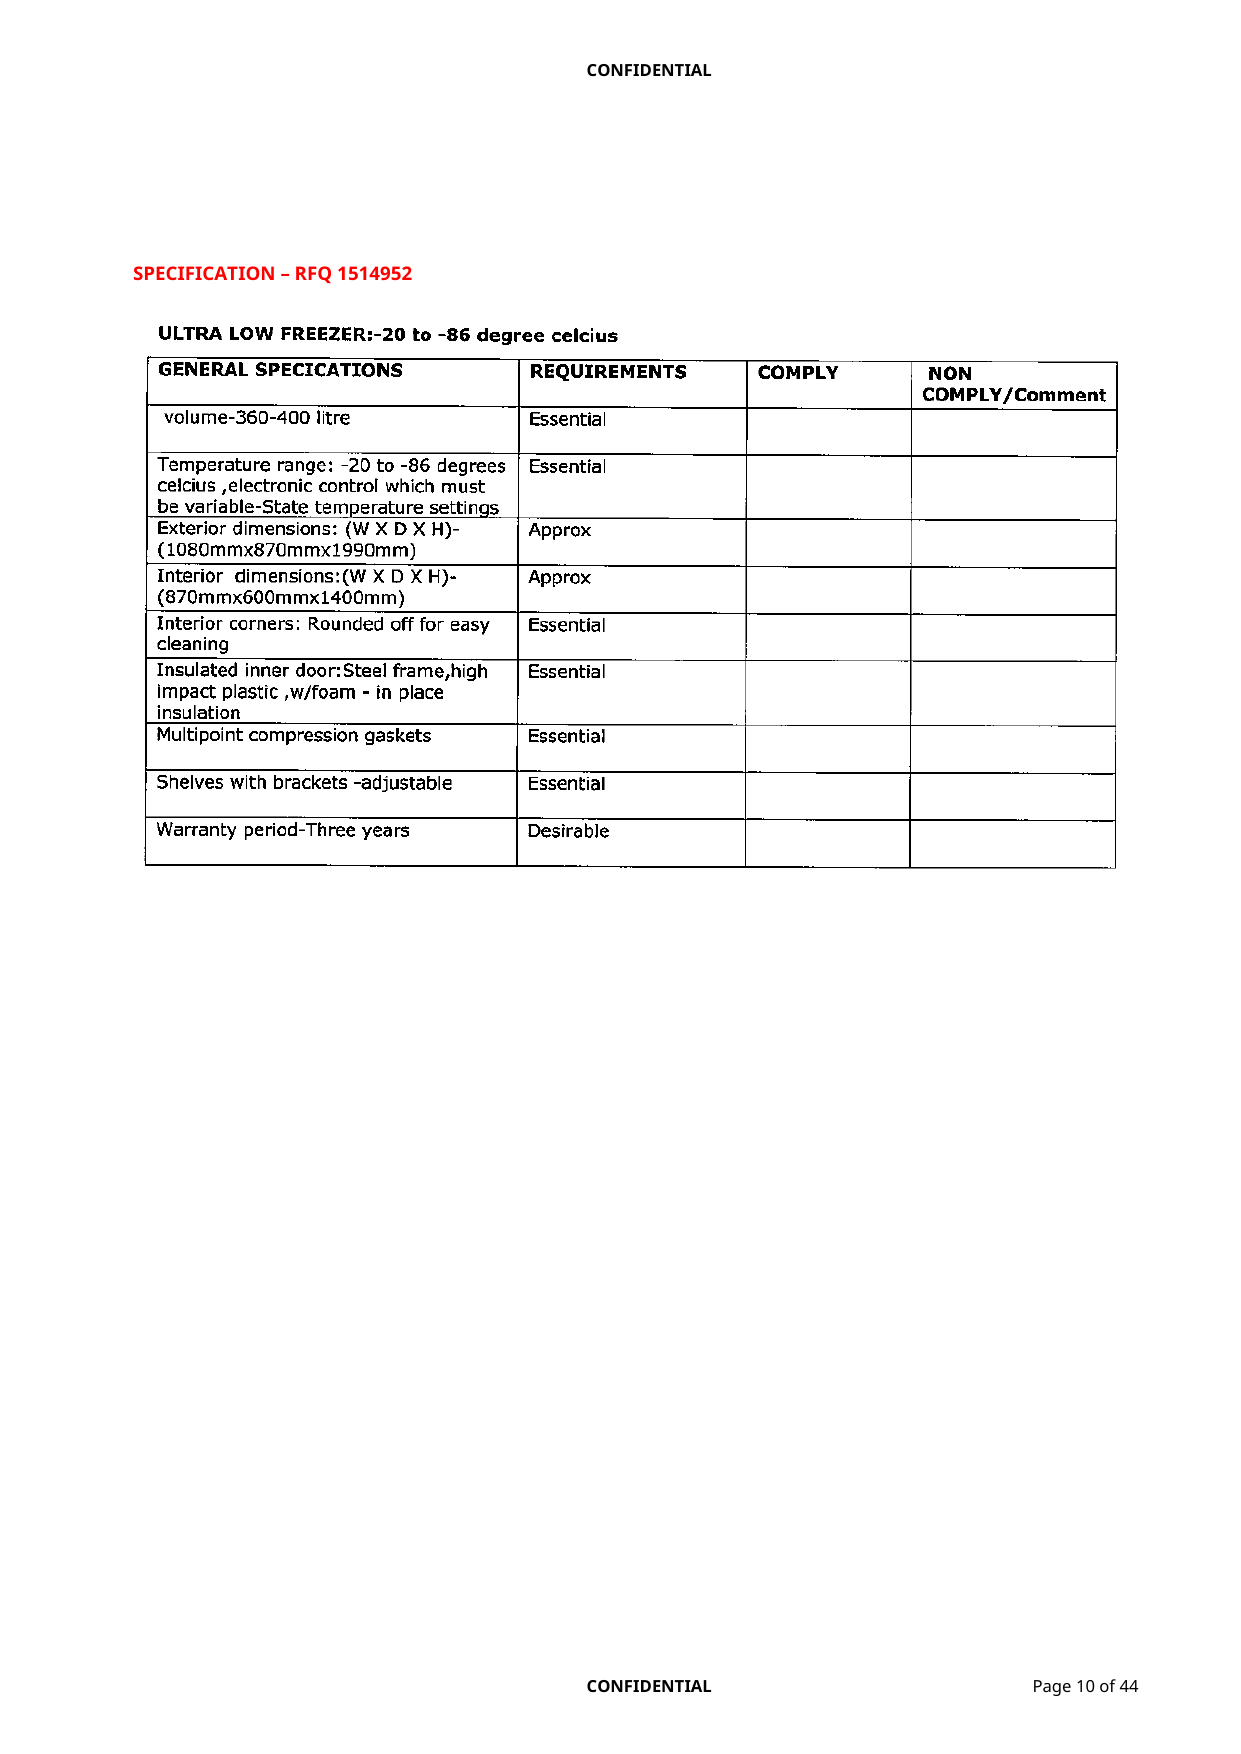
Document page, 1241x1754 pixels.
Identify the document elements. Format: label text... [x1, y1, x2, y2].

text SPECIFICATION – RFQ 1514952 [133, 260, 1165, 285]
